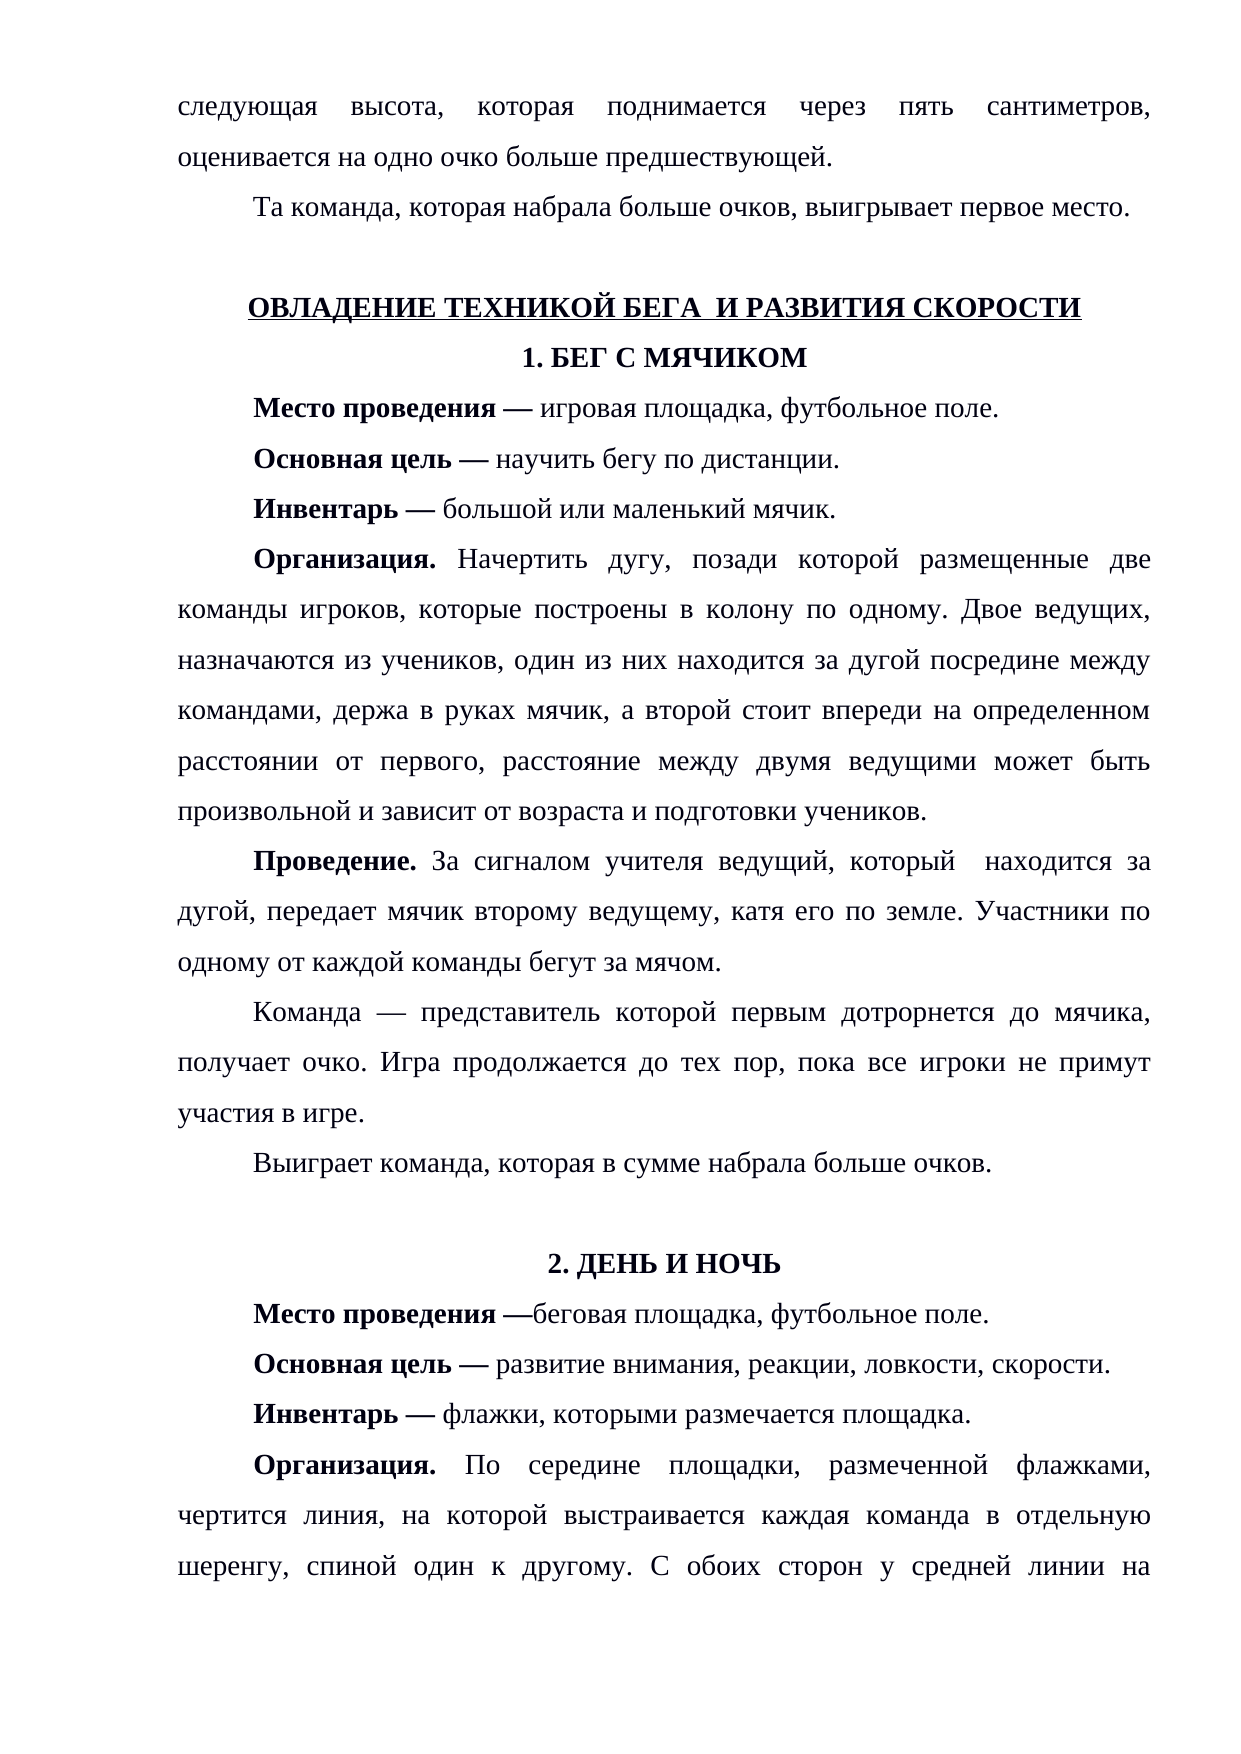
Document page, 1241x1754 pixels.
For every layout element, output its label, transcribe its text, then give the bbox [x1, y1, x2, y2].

text Основная цель — научить бегу по дистанции. [177, 441, 1152, 474]
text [177, 88, 1152, 172]
text Место проведения — игровая площадка, футбольное поле. [177, 390, 1152, 424]
text Та команда, которая набрала больше очков, выигрывает первое место. [177, 189, 1152, 223]
text Выиграет команда, которая в сумме набрала больше очков. [177, 1145, 1152, 1179]
text Организация. Начертить дугу, позади которой размещенные две команды игроков, которые построены в колону по одному. Двое ведущих, назначаются из учеников, один из них находится за дугой посредине между командами, держа в руках мячик, а второй стоит впереди на определенном расстоянии от первого, расстояние между двумя ведущими может быть произвольной и зависит от возраста и подготовки учеников. [177, 541, 1152, 826]
text 2. ДЕНЬ И НОЧЬ [177, 1246, 1152, 1279]
text Инвентарь — флажки, которыми размечается площадка. [177, 1397, 1152, 1430]
text ОВЛАДЕНИЕ ТЕХНИКОЙ БЕГА И РАЗВИТИЯ СКОРОСТИ [177, 290, 1152, 323]
text Место проведения —беговая площадка, футбольное поле. [177, 1296, 1152, 1329]
text Инвентарь — большой или маленький мячик. [177, 491, 1152, 524]
text Проведение. За сигналом учителя ведущий, который находится за дугой, передает мячик второму ведущему, катя его по земле. Участники по одному от каждой команды бегут за мячом. [177, 843, 1152, 977]
text Основная цель — развитие внимания, реакции, ловкости, скорости. [177, 1346, 1152, 1380]
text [177, 1447, 1152, 1581]
text 1. БЕГ С МЯЧИКОМ [177, 340, 1152, 374]
text Команда — представитель которой первым дотрорнется до мячика, получает очко. Игра продолжается до тех пор, пока все игроки не примут участия в игре. [177, 994, 1152, 1128]
